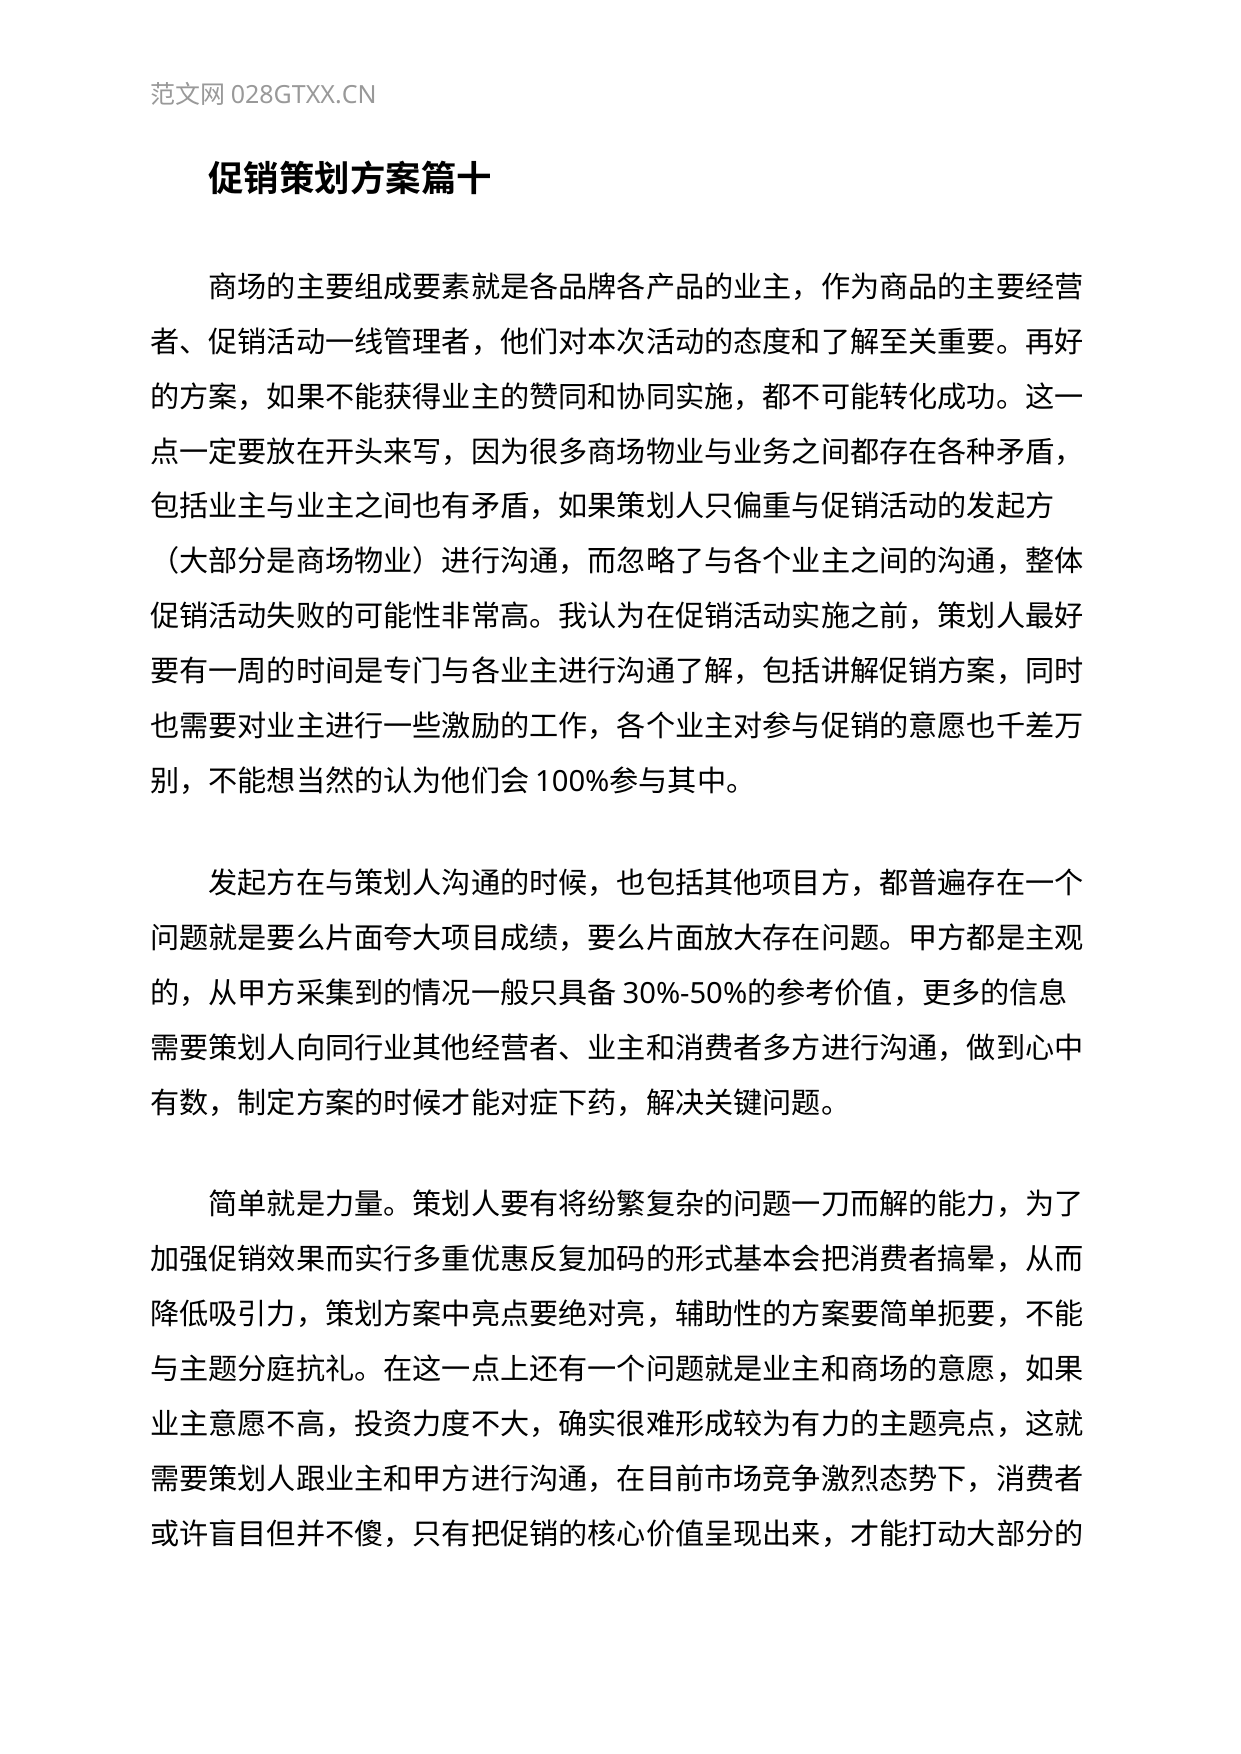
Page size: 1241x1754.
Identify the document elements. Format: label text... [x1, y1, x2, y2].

text 促销策划方案篇十 [150, 150, 1090, 201]
text 商场的主要组成要素就是各品牌各产品的业主，作为商品的主要经营者、促销活动一线管理者，他们对本次活动的态度和了解至关重要。再好的方案，如果不能获得业主的赞同和协同实施，都不可能转化成功。这一点一定要放在开头来写，因为很多商场物业与业务之间都存在各种矛盾，包括业主与业主之间也有矛盾，如果策划人只偏重与促销活动的发起方（大部分是商场物业）进行沟通，而忽略了与各个业主之间的沟通，整体促销活动失败的可能性非常高。我认为在促销活动实施之前，策划人最好要有一周的时间是专门与各业主进行沟通了解，包括讲解促销方案，同时也需要对业主进行一些激励的工作，各个业主对参与促销的意愿也千差万别，不能想当然的认为他们会100%参与其中。 [150, 263, 1090, 800]
text 发起方在与策划人沟通的时候，也包括其他项目方，都普遍存在一个问题就是要么片面夸大项目成绩，要么片面放大存在问题。甲方都是主观的，从甲方采集到的情况一般只具备30%-50%的参考价值，更多的信息需要策划人向同行业其他经营者、业主和消费者多方进行沟通，做到心中有数，制定方案的时候才能对症下药，解决关键问题。 [150, 859, 1090, 1121]
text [150, 1181, 1090, 1553]
